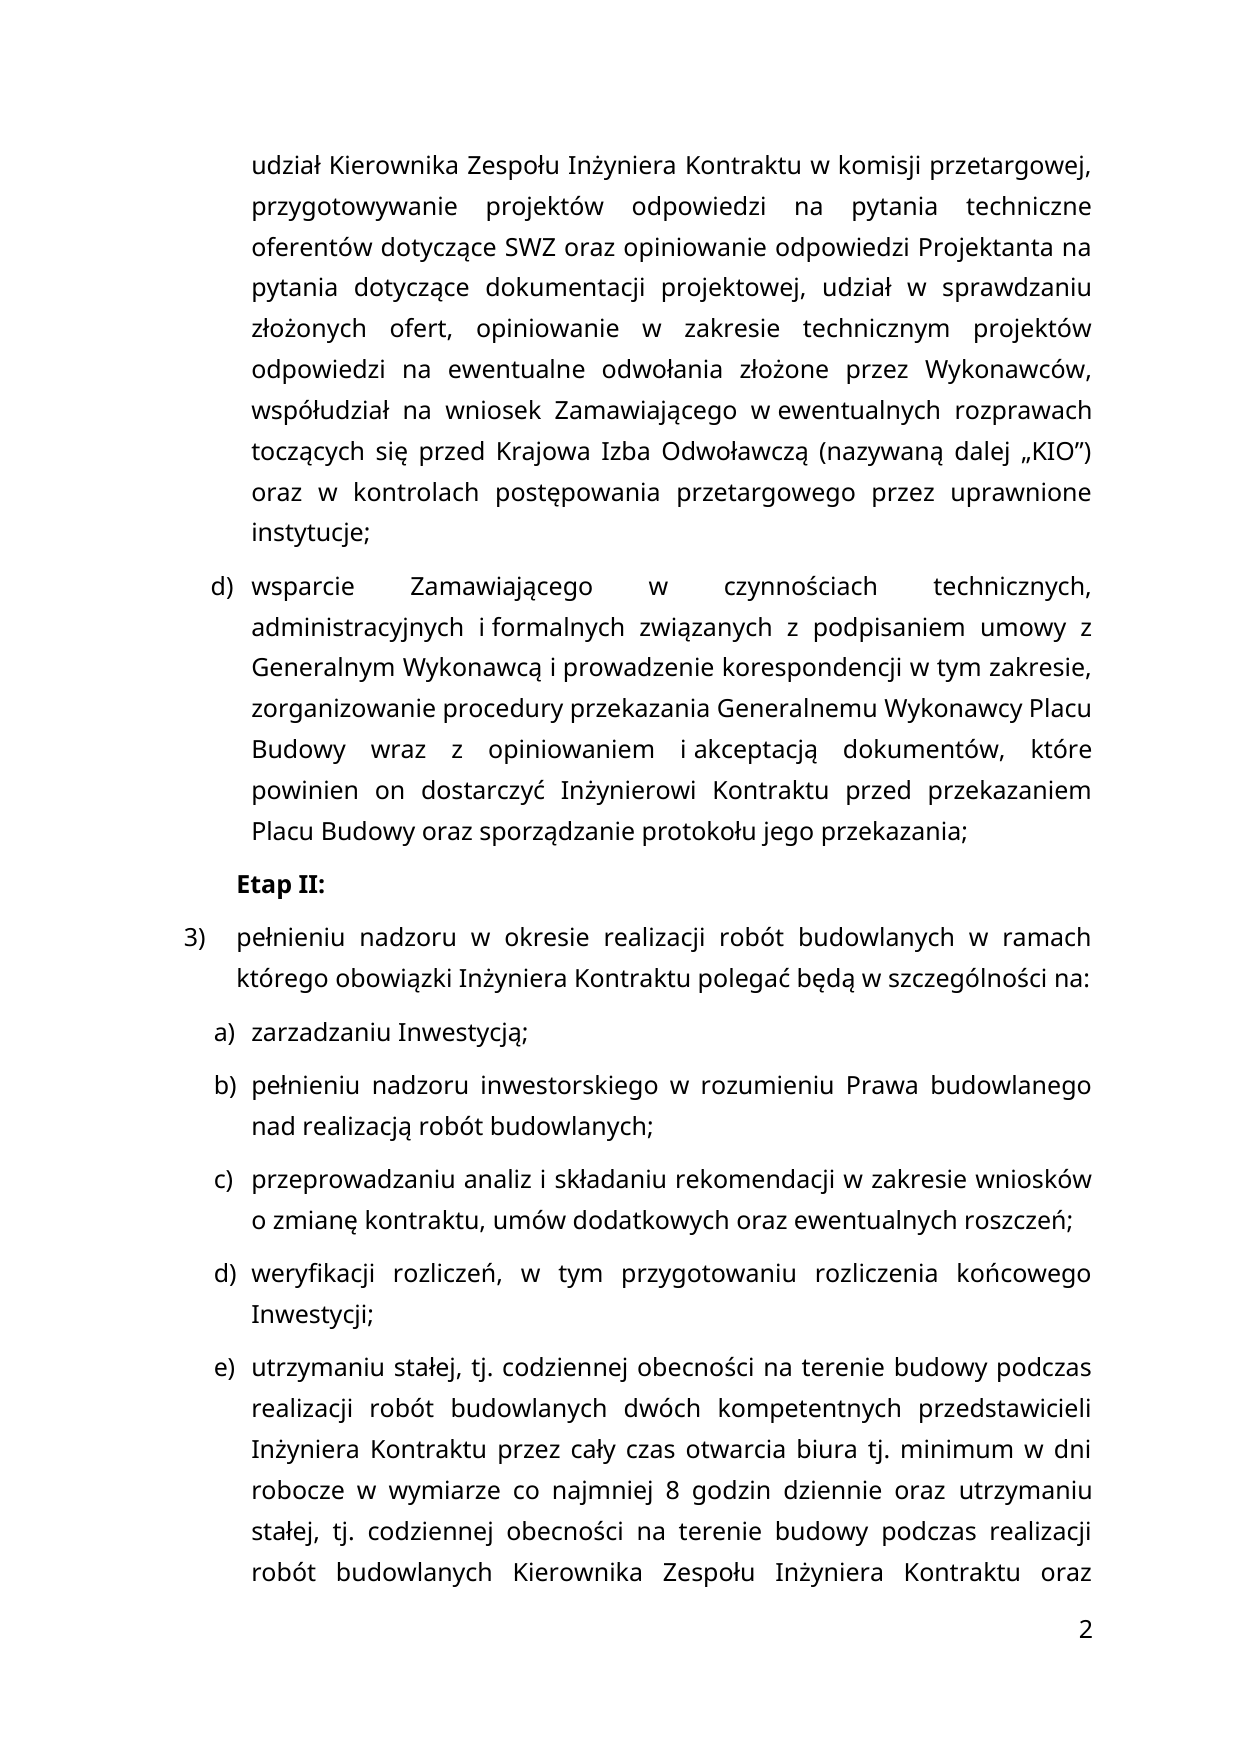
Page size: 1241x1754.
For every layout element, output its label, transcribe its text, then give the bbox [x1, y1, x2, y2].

list zarzadzaniu Inwestycją; [213, 1014, 1093, 1048]
list pełnieniu nadzoru inwestorskiego w rozumieniu Prawa budowlanego nad realizacją robót budowlanych; [213, 1068, 1093, 1142]
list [210, 148, 1093, 549]
list wsparcie Zamawiającego w czynnościach technicznych, administracyjnych i formalnych związanych z podpisaniem umowy z Generalnym Wykonawcą i prowadzenie korespondencji w tym zakresie, zorganizowanie procedury przekazania Generalnemu Wykonawcy Placu Budowy wraz z opiniowaniem i akceptacją dokumentów, które powinien on dostarczyć Inżynierowi Kontraktu przed przekazaniem Placu Budowy oraz sporządzanie protokołu jego przekazania; [210, 568, 1093, 847]
list Etap II: [236, 867, 1093, 901]
list przeprowadzaniu analiz i składaniu rekomendacji w zakresie wniosków o zmianę kontraktu, umów dodatkowych oraz ewentualnych roszczeń; [213, 1162, 1093, 1237]
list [213, 1350, 1093, 1588]
list pełnieniu nadzoru w okresie realizacji robót budowlanych w ramach którego obowiązki Inżyniera Kontraktu polegać będą w szczególności na: [184, 920, 1093, 995]
list weryfikacji rozliczeń, w tym przygotowaniu rozliczenia końcowego Inwestycji; [213, 1256, 1093, 1331]
